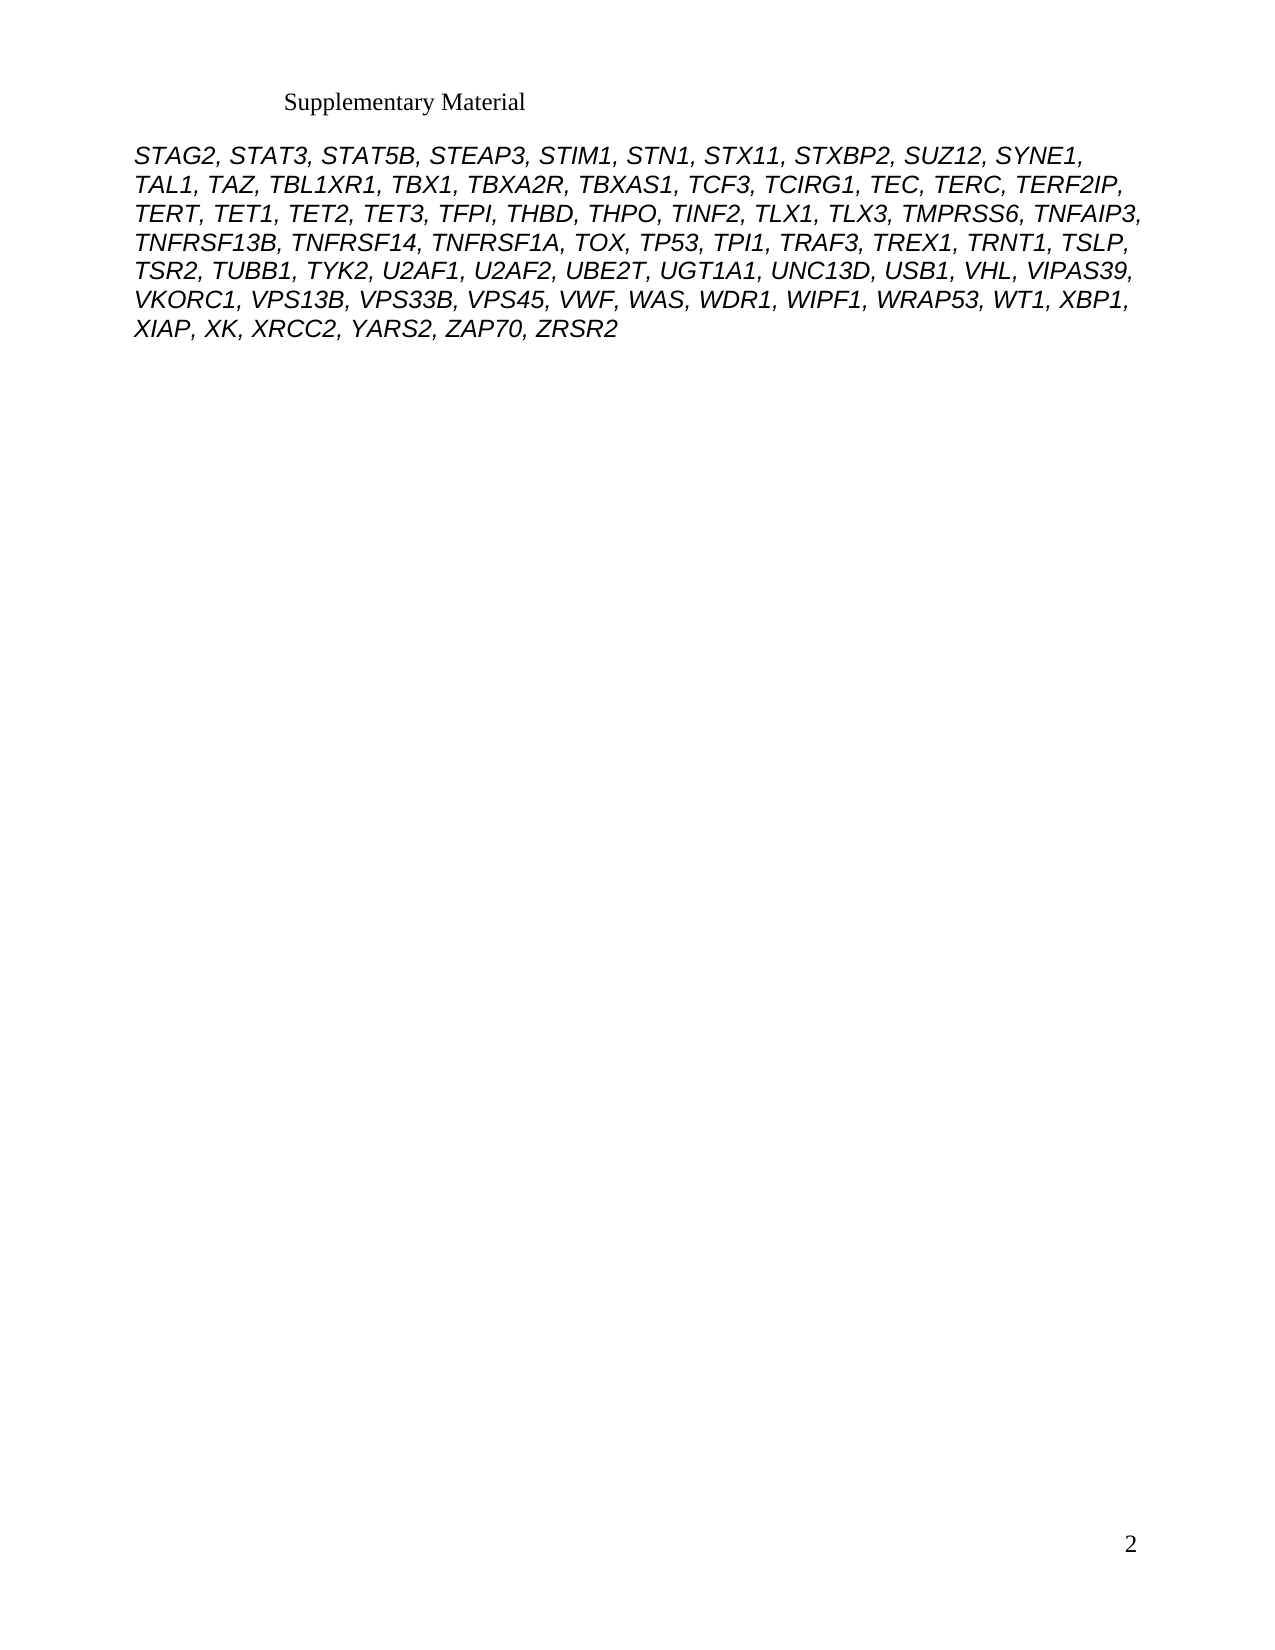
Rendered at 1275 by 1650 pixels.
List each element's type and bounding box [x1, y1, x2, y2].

text [133, 141, 1152, 342]
